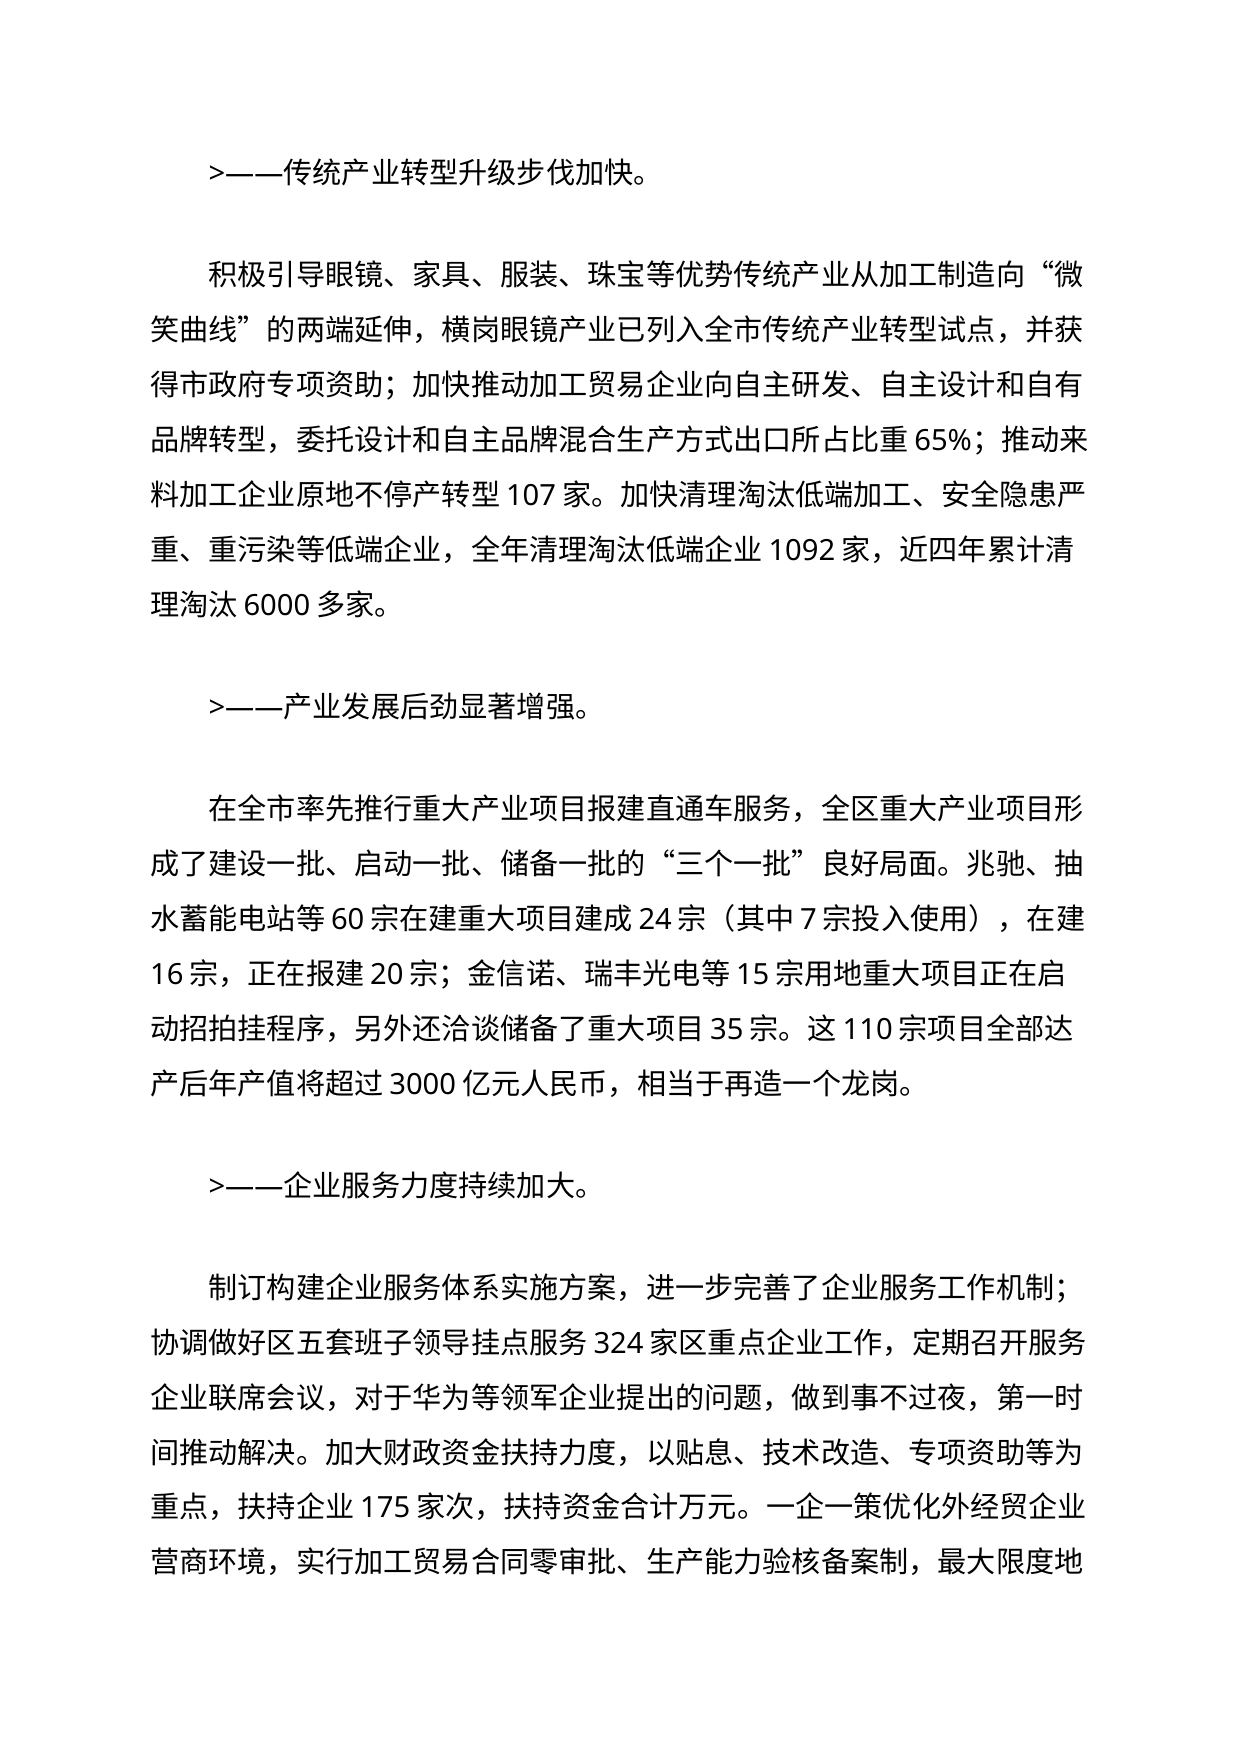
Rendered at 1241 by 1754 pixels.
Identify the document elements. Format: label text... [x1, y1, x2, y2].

text >——产业发展后劲显著增强。 [150, 684, 1090, 726]
text >——企业服务力度持续加大。 [150, 1162, 1090, 1205]
text 积极引导眼镜、家具、服装、珠宝等优势传统产业从加工制造向“微笑曲线”的两端延伸，横岗眼镜产业已列入全市传统产业转型试点，并获得市政府专项资助；加快推动加工贸易企业向自主研发、自主设计和自有品牌转型，委托设计和自主品牌混合生产方式出口所占比重65%；推动来料加工企业原地不停产转型107家。加快清理淘汰低端加工、安全隐患严重、重污染等低端企业，全年清理淘汰低端企业1092家，近四年累计清理淘汰6000多家。 [150, 252, 1090, 624]
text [150, 1264, 1090, 1581]
text 在全市率先推行重大产业项目报建直通车服务，全区重大产业项目形成了建设一批、启动一批、储备一批的“三个一批”良好局面。兆驰、抽水蓄能电站等60宗在建重大项目建成24宗（其中7宗投入使用），在建16宗，正在报建20宗；金信诺、瑞丰光电等15宗用地重大项目正在启动招拍挂程序，另外还洽谈储备了重大项目35宗。这110宗项目全部达产后年产值将超过3000亿元人民币，相当于再造一个龙岗。 [150, 786, 1090, 1103]
text >——传统产业转型升级步伐加快。 [150, 150, 1090, 192]
